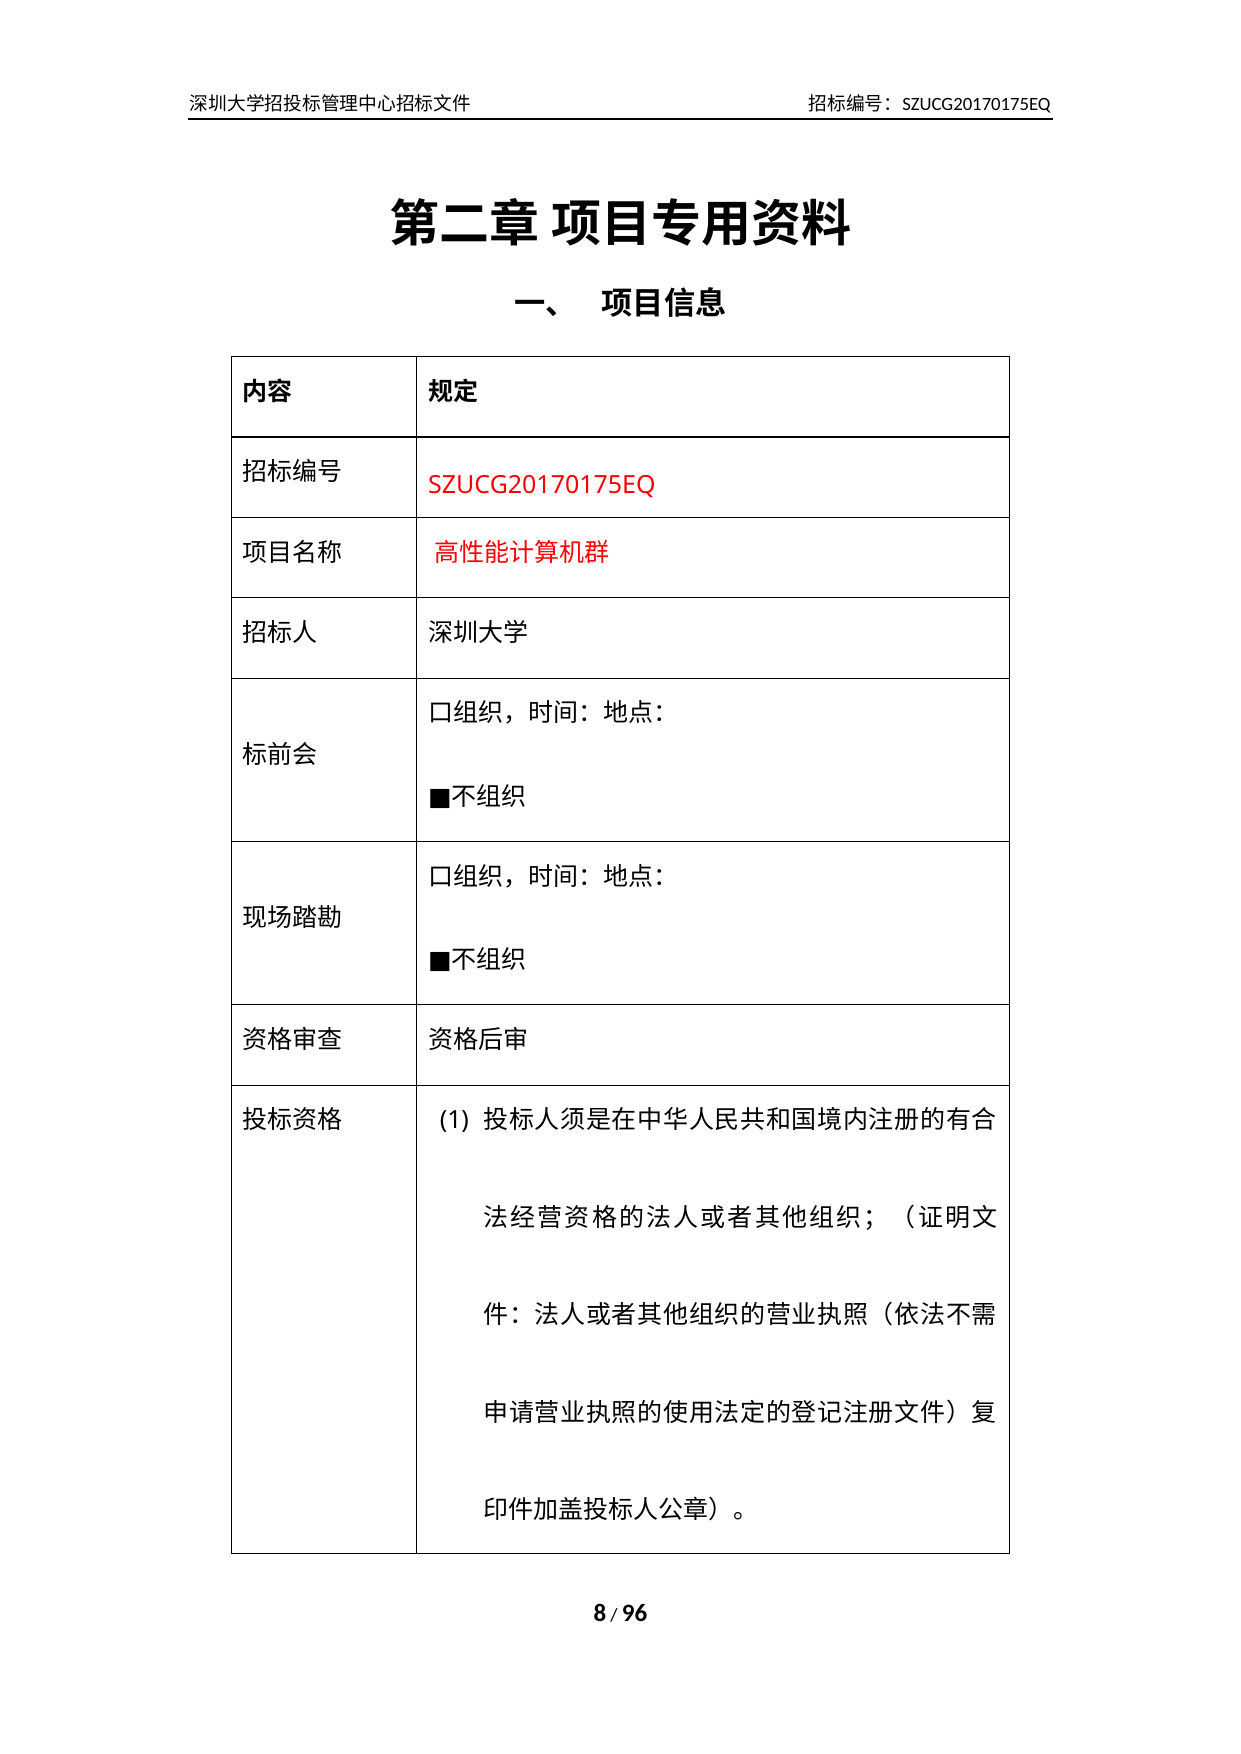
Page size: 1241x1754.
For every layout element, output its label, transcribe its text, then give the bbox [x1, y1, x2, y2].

table_cell 标前会 [232, 679, 416, 841]
table_header 规定 [417, 357, 1009, 436]
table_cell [417, 1086, 1009, 1553]
table_cell 现场踏勘 [232, 842, 416, 1004]
list 项目信息 [187, 268, 1053, 333]
table_cell SZUCG20170175EQ [417, 438, 1009, 517]
table_cell 口组织，时间：地点： ■不组织 [417, 679, 1009, 841]
text 第二章 项目专用资料 [187, 171, 1053, 268]
table_cell 资格后审 [417, 1005, 1009, 1084]
table_cell 招标人 [232, 598, 416, 677]
table_cell 招标编号 [232, 438, 416, 517]
table_header 内容 [232, 357, 416, 436]
table_cell 口组织，时间：地点： ■不组织 [417, 842, 1009, 1004]
table_cell 项目名称 [232, 518, 416, 597]
table_cell 投标资格 [232, 1086, 416, 1553]
table_cell 资格审查 [232, 1005, 416, 1084]
table_cell 高性能计算机群 [417, 518, 1009, 597]
table_cell 深圳大学 [417, 598, 1009, 677]
